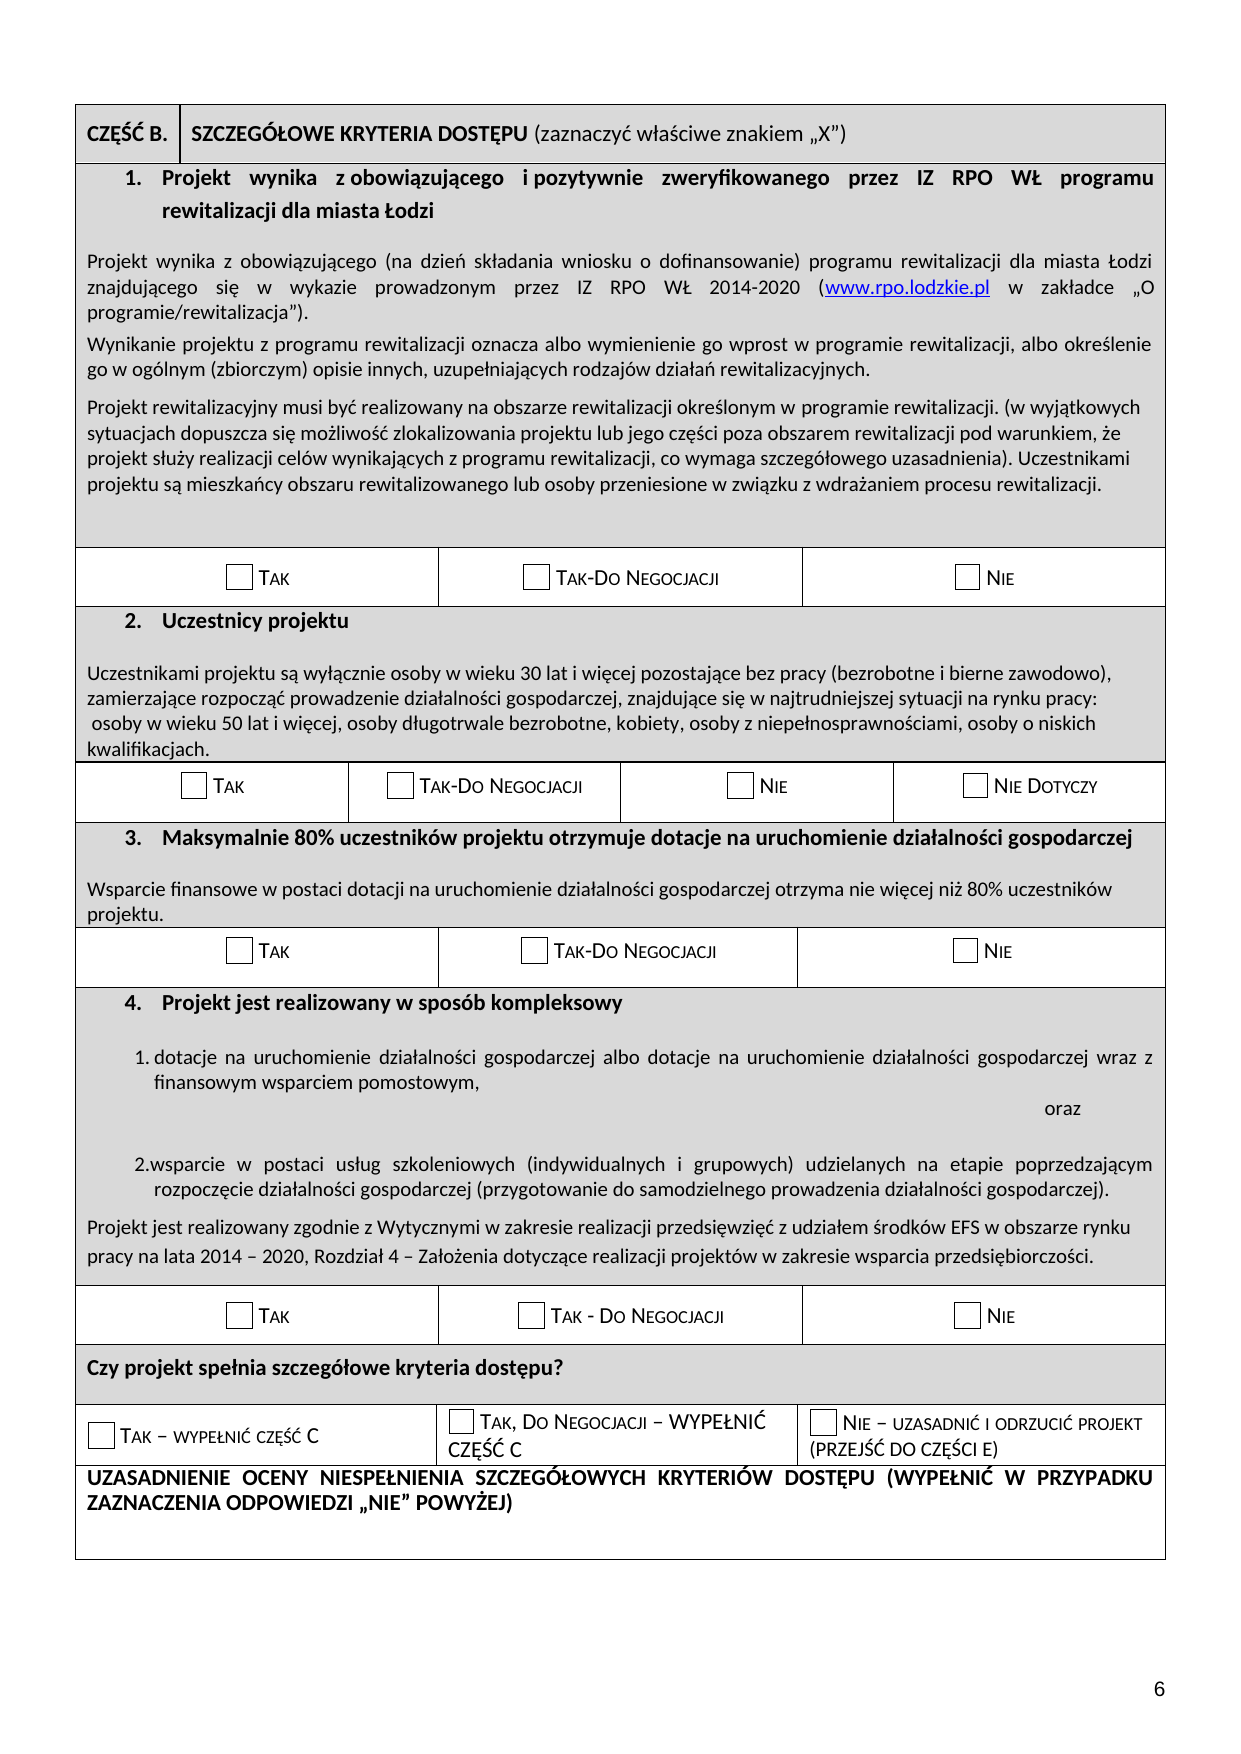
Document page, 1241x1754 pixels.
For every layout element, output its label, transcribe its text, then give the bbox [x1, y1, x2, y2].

table_cell Nie – uzasadnić i odrzucić projekt (PRZEJŚĆ DO CZĘŚCI E) [798, 1405, 1165, 1464]
table_cell Tak – wypełnić część C [76, 1405, 436, 1464]
table_header SZCZEGÓŁOWE KRYTERIA DOSTĘPU (zaznaczyć właściwe znakiem „X”) [181, 105, 1165, 162]
table_cell Tak-Do Negocjacji [439, 928, 797, 987]
table_cell Maksymalnie 80% uczestników projektu otrzymuje dotacje na uruchomienie działalności gospodarczej Wsparcie finansowe w postaci dotacji na uruchomienie działalności gospodarczej otrzyma nie więcej niż 80% uczestników projektu. [76, 823, 1165, 927]
table_cell Tak [76, 1286, 438, 1344]
table_cell UZASADNIENIE OCENY NIESPEŁNIENIA SZCZEGÓŁOWYCH KRYTERIÓW DOSTĘPU (WYPEŁNIĆ W PRZYPADKU ZAZNACZENIA ODPOWIEDZI „NIE” POWYŻEJ) [76, 1466, 1165, 1559]
table_cell Tak [76, 928, 438, 987]
table_cell Tak [76, 763, 348, 822]
table_header CZĘŚĆ B. [76, 105, 179, 162]
table_cell Projekt wynika z obowiązującego i pozytywnie zweryfikowanego przez IZ RPO WŁ programu rewitalizacji dla miasta Łodzi Projekt wynika z obowiązującego (na dzień składania wniosku o dofinansowanie) programu rewitalizacji dla miasta Łodzi znajdującego się w wykazie prowadzonym przez IZ RPO WŁ 2014-2020 (www.rpo.lodzkie.pl w zakładce „O programie/rewitalizacja”). Wynikanie projektu z programu rewitalizacji oznacza albo wymienienie go wprost w programie rewitalizacji, albo określenie go w ogólnym (zbiorczym) opisie innych, uzupełniających rodzajów działań rewitalizacyjnych. Projekt rewitalizacyjny musi być realizowany na obszarze rewitalizacji określonym w programie rewitalizacji. (w wyjątkowych sytuacjach dopuszcza się możliwość zlokalizowania projektu lub jego części poza obszarem rewitalizacji pod warunkiem, że projekt służy realizacji celów wynikających z programu rewitalizacji, co wymaga szczegółowego uzasadnienia). Uczestnikami projektu są mieszkańcy obszaru rewitalizowanego lub osoby przeniesione w związku z wdrażaniem procesu rewitalizacji. [76, 164, 1165, 547]
table_cell Tak, Do Negocjacji – WYPEŁNIĆ CZĘŚĆ C [437, 1405, 797, 1464]
table_cell Tak [76, 548, 438, 606]
table_cell Projekt jest realizowany w sposób kompleksowy dotacje na uruchomienie działalności gospodarczej albo dotacje na uruchomienie działalności gospodarczej wraz z finansowym wsparciem pomostowym, oraz 2.wsparcie w postaci usług szkoleniowych (indywidualnych i grupowych) udzielanych na etapie poprzedzającym rozpoczęcie działalności gospodarczej (przygotowanie do samodzielnego prowadzenia działalności gospodarczej). Projekt jest realizowany zgodnie z Wytycznymi w zakresie realizacji przedsięwzięć z udziałem środków EFS w obszarze rynku pracy na lata 2014 – 2020, Rozdział 4 – Założenia dotyczące realizacji projektów w zakresie wsparcia przedsiębiorczości. [76, 988, 1165, 1285]
table_cell Uczestnicy projektu Uczestnikami projektu są wyłącznie osoby w wieku 30 lat i więcej pozostające bez pracy (bezrobotne i bierne zawodowo), zamierzające rozpocząć prowadzenie działalności gospodarczej, znajdujące się w najtrudniejszej sytuacji na rynku pracy: osoby w wieku 50 lat i więcej, osoby długotrwale bezrobotne, kobiety, osoby z niepełnosprawnościami, osoby o niskich kwalifikacjach. [76, 607, 1165, 761]
table_cell Nie [803, 1286, 1165, 1344]
table_cell Nie [798, 928, 1165, 987]
table_cell Nie Dotyczy [894, 763, 1165, 822]
table_cell Tak-Do Negocjacji [349, 763, 620, 822]
table_cell Tak - Do Negocjacji [439, 1286, 802, 1344]
table_cell Nie [621, 763, 893, 822]
table_cell Nie [803, 548, 1165, 606]
table_cell Tak-Do Negocjacji [439, 548, 802, 606]
table_cell Czy projekt spełnia szczegółowe kryteria dostępu? [76, 1345, 1165, 1404]
